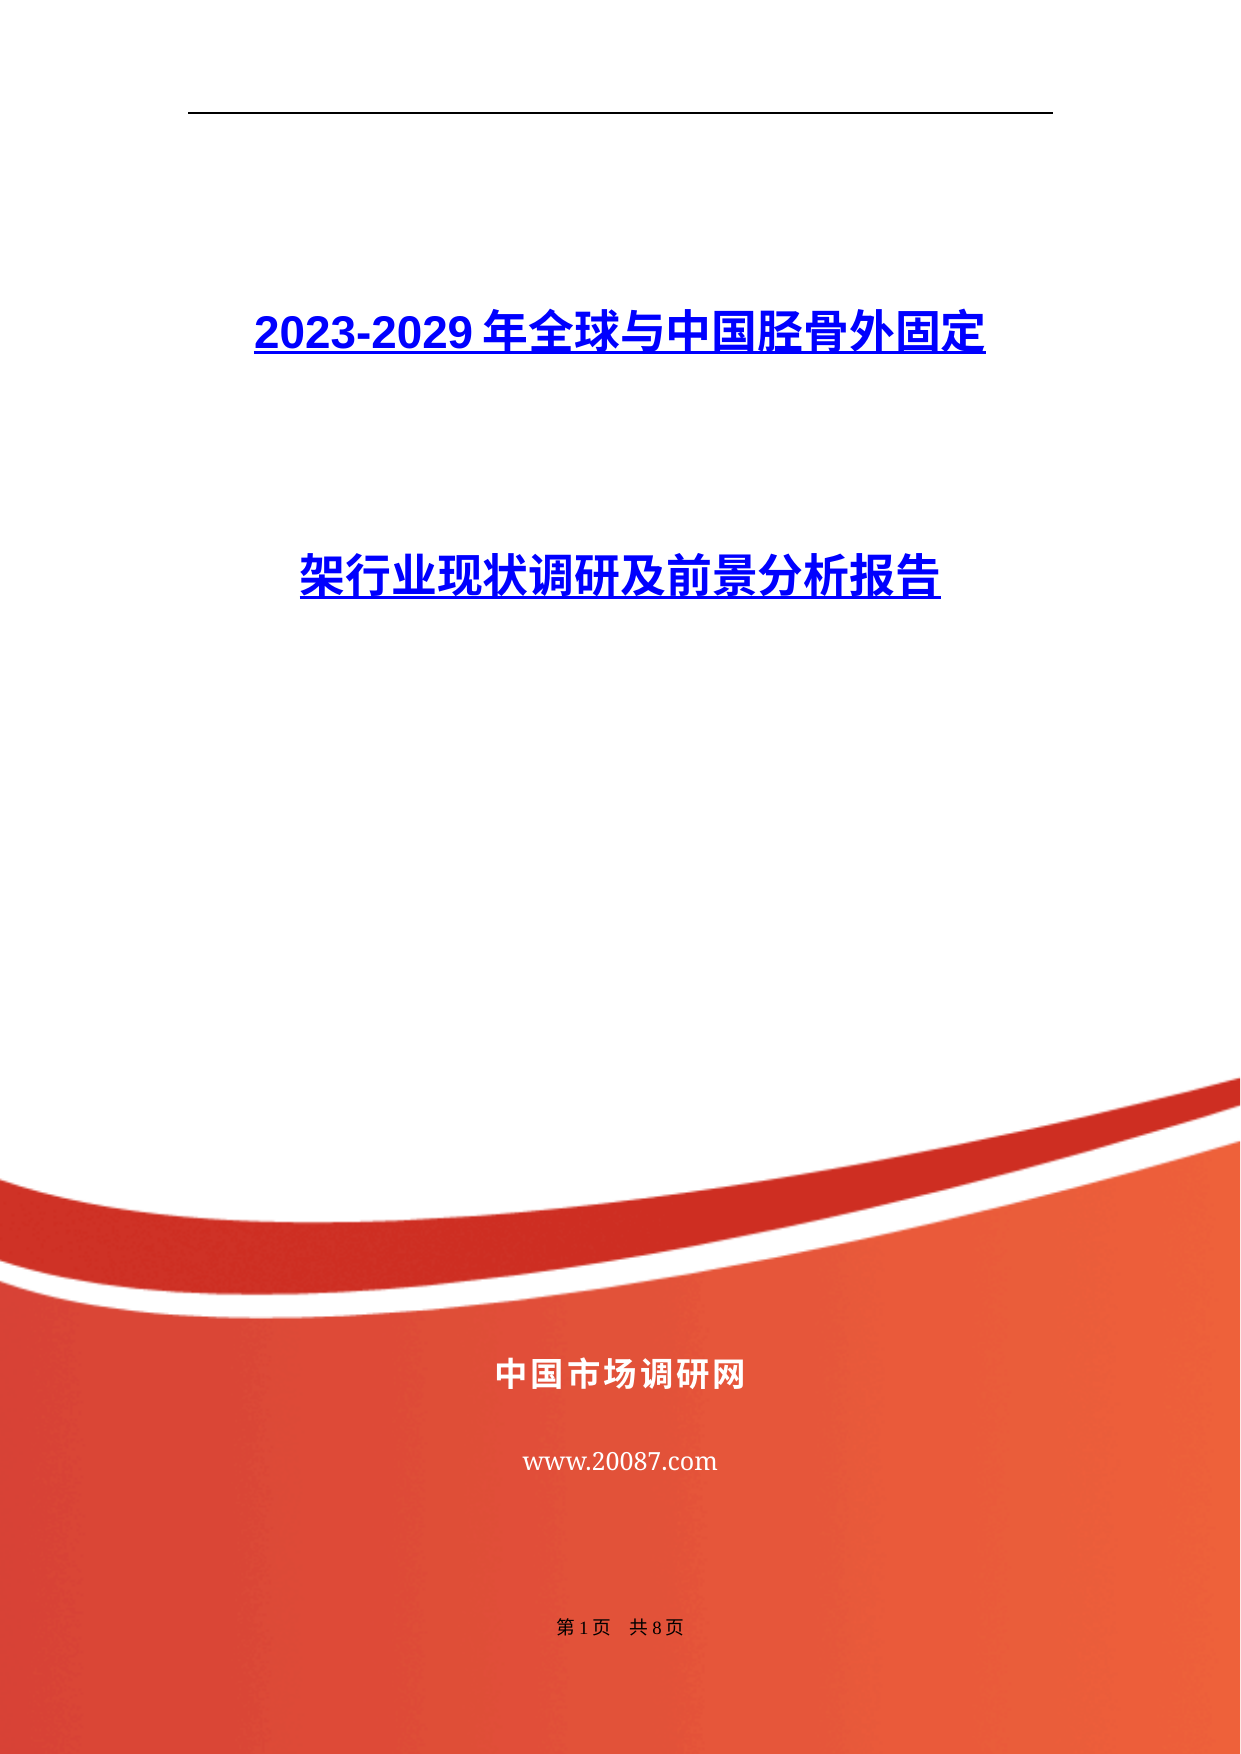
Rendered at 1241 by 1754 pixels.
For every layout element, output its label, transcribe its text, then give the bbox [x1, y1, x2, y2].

table_header 2023-2029年全球与中国胫骨外固定架行业现状调研及前景分析报告 [188, 207, 1053, 773]
text www.20087.com [187, 1428, 1053, 1493]
subtitle 中国市场调研网 [187, 1339, 1053, 1404]
picture [0, 1006, 1241, 1754]
